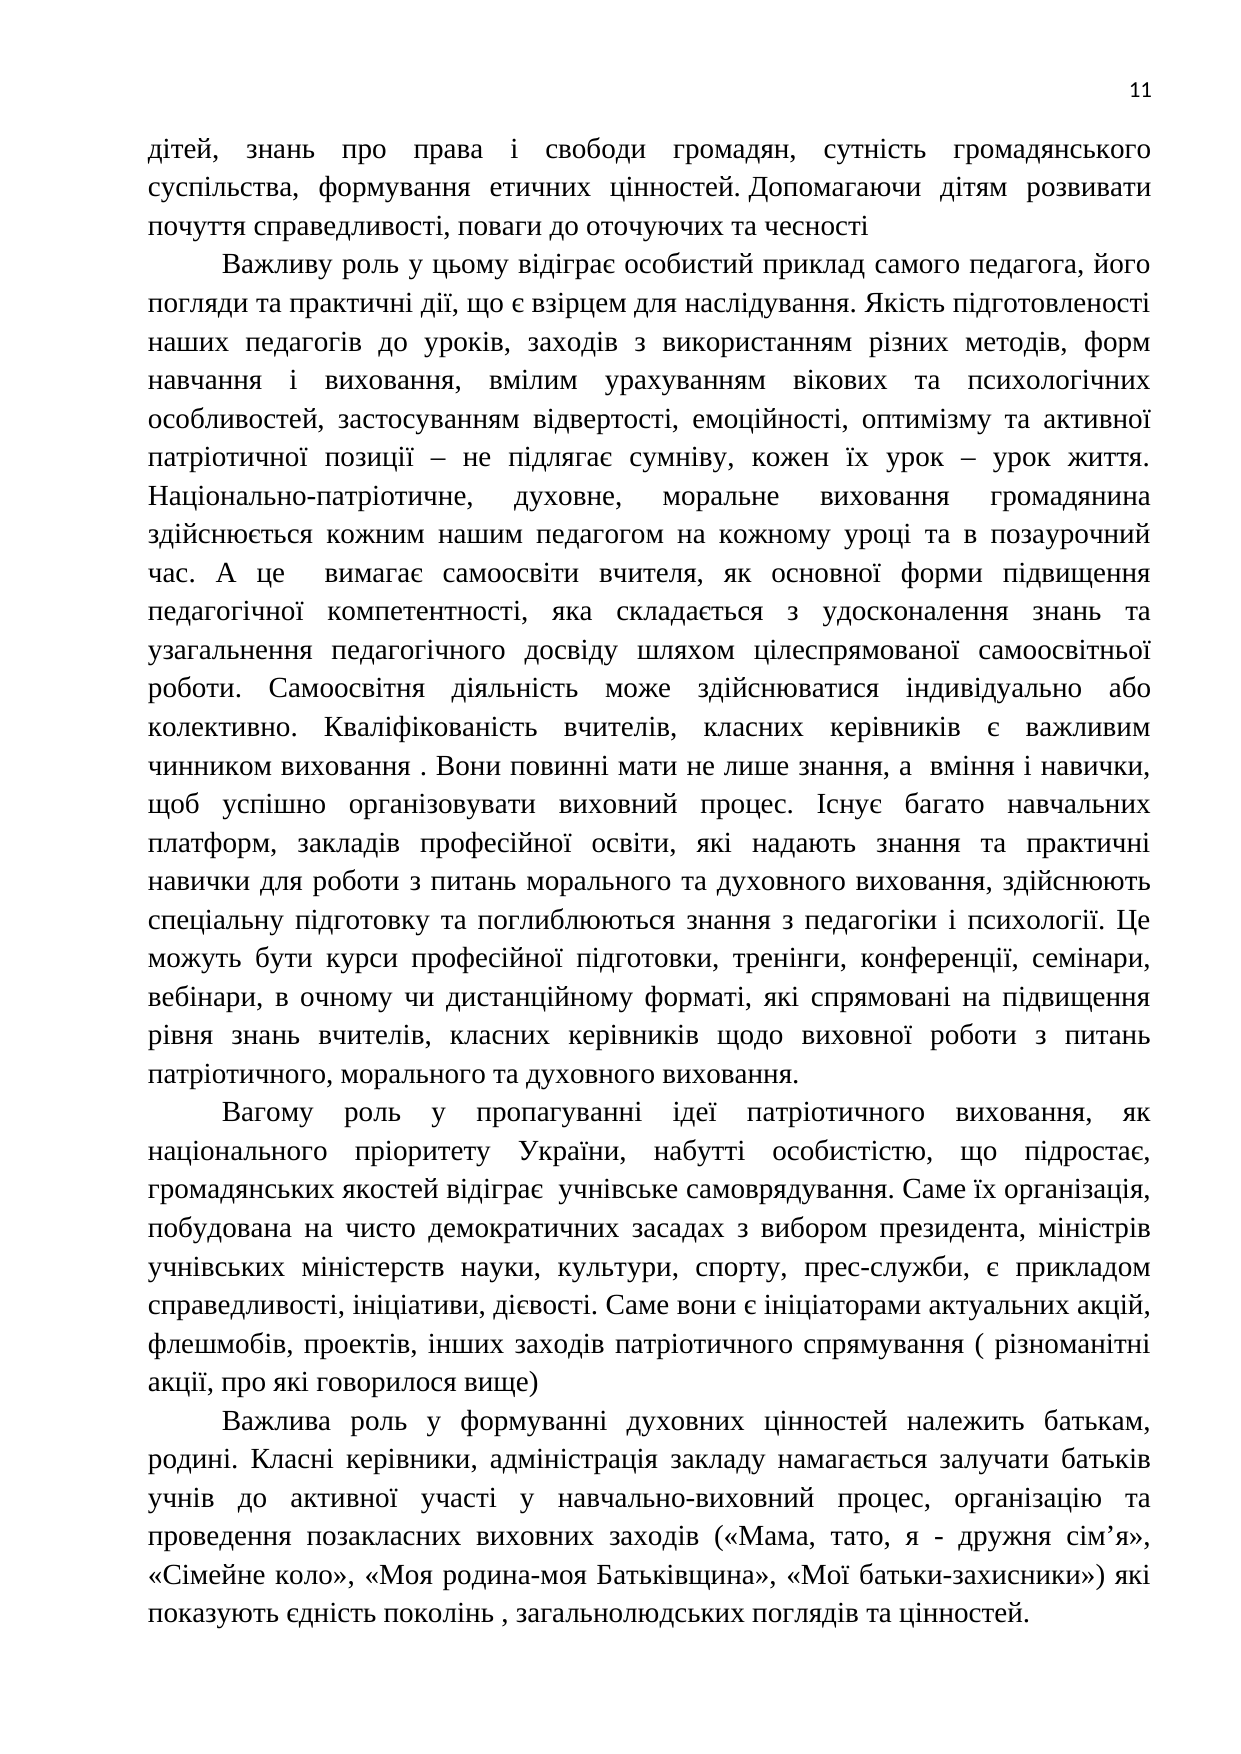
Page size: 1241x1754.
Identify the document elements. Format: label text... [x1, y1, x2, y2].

text Важливу роль у цьому відіграє особистий приклад самого педагога, його погляди та практичні дії, що є взірцем для наслідування. Якість підготовленості наших педагогів до уроків, заходів з використанням різних методів, форм навчання і виховання, вмілим урахуванням вікових та психологічних особливостей, застосуванням відвертості, емоційності, оптимізму та активної патріотичної позиції – не підлягає сумніву, кожен їх урок – урок життя. Національно-патріотичне, духовне, моральне виховання громадянина здійснюється кожним нашим педагогом на кожному уроці та в позаурочний час. А це вимагає самоосвіти вчителя, як основної форми підвищення педагогічної компетентності, яка складається з удосконалення знань та узагальнення педагогічного досвіду шляхом цілеспрямованої самоосвітньої роботи. Самоосвітня діяльність може здійснюватися індивідуально або колективно. Кваліфікованість вчителів, класних керівників є важливим чинником виховання . Вони повинні мати не лише знання, а вміння і навички, щоб успішно організовувати виховний процес. Існує багато навчальних платформ, закладів професійної освіти, які надають знання та практичні навички для роботи з питань морального та духовного виховання, здійснюють спеціальну підготовку та поглиблюються знання з педагогіки і психології. Це можуть бути курси професійної підготовки, тренінги, конференції, семінари, вебінари, в очному чи дистанційному форматі, які спрямовані на підвищення рівня знань вчителів, класних керівників щодо виховної роботи з питань патріотичного, морального та духовного виховання. [148, 247, 1152, 1089]
text Важлива роль у формуванні духовних цінностей належить батькам, родині. Класні керівники, адміністрація закладу намагається залучати батьків учнів до активної участі у навчально-виховний процес, організацію та проведення позакласних виховних заходів («Мама, тато, я - дружня сім’я», «Сімейне коло», «Моя родина-моя Батьківщина», «Мої батьки-захисники») які показують єдність поколінь , загальнолюдських поглядів та цінностей. [148, 1403, 1152, 1629]
text Вагому роль у пропагуванні ідеї патріотичного виховання, як національного пріоритету України, набутті особистістю, що підростає, громадянських якостей відіграє учнівське самоврядування. Саме їх організація, побудована на чисто демократичних засадах з вибором президента, міністрів учнівських міністерств науки, культури, спорту, прес-служби, є прикладом справедливості, ініціативи, дієвості. Саме вони є ініціаторами актуальних акцій, флешмобів, проектів, інших заходів патріотичного спрямування ( різноманітні акції, про які говорилося вище) [148, 1094, 1152, 1398]
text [148, 131, 1152, 242]
